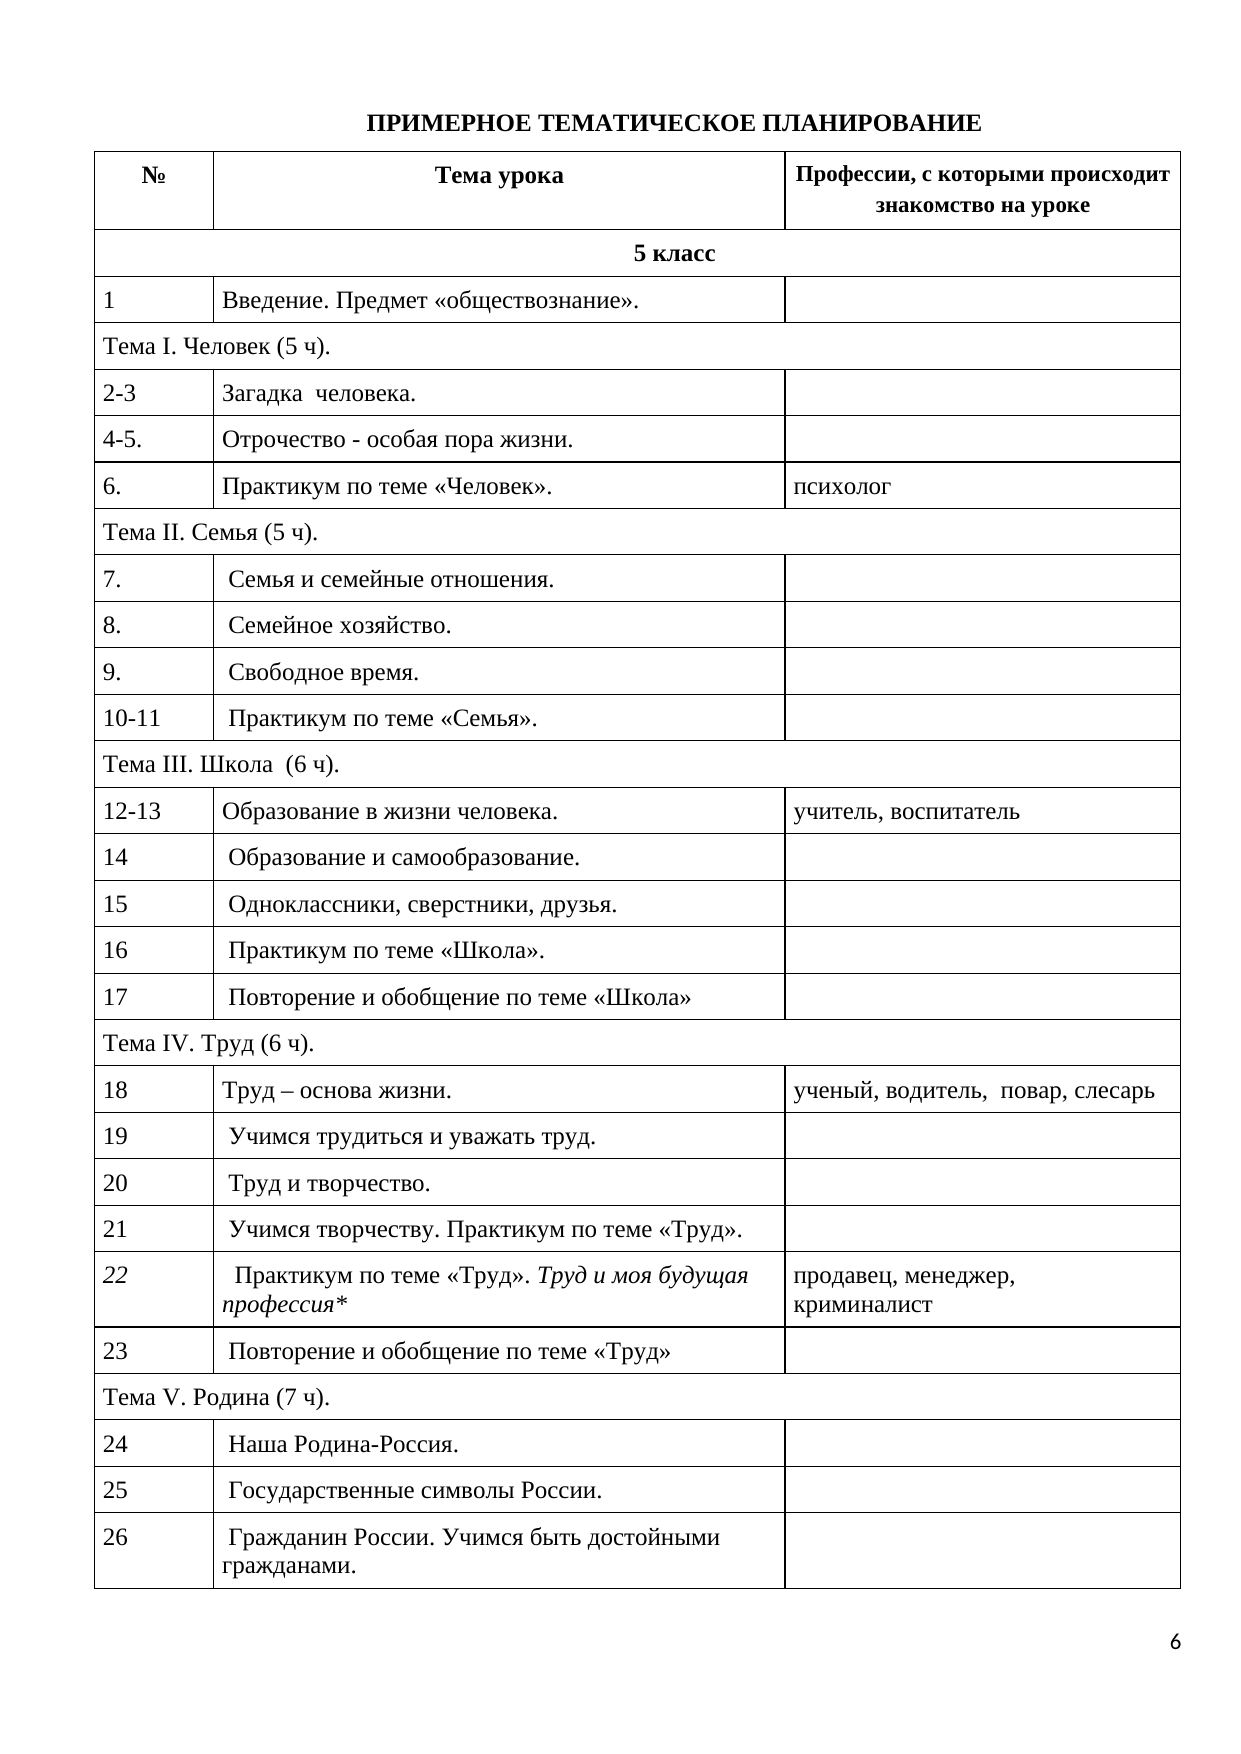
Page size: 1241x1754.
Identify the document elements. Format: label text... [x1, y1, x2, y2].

table_cell [786, 648, 1180, 694]
table_cell [786, 695, 1180, 740]
table_cell 14 [95, 834, 213, 879]
table_cell Тема II. Семья (5 ч). [95, 509, 1180, 554]
table_cell 8. [95, 602, 213, 647]
table_cell Тема I. Человек (5 ч). [95, 323, 1180, 368]
table_cell 10-11 [95, 695, 213, 740]
table_cell [786, 1328, 1180, 1373]
table_header Тема урока [214, 152, 784, 229]
table_cell 7. [95, 555, 213, 601]
table_cell [786, 834, 1180, 879]
table_cell Повторение и обобщение по теме «Труд» [214, 1328, 784, 1373]
table_cell [786, 927, 1180, 972]
table_cell Тема V. Родина (7 ч). [95, 1374, 1180, 1419]
text ПРИМЕРНОЕ ТЕМАТИЧЕСКОЕ ПЛАНИРОВАНИЕ [94, 108, 1181, 137]
table_cell 23 [95, 1328, 213, 1373]
table_cell Учимся творчеству. Практикум по теме «Труд». [214, 1206, 784, 1251]
table_cell 19 [95, 1113, 213, 1158]
table_header № [95, 152, 213, 229]
table_cell Практикум по теме «Школа». [214, 927, 784, 972]
table_cell Загадка человека. [214, 370, 784, 415]
table_cell Тема III. Школа (6 ч). [95, 741, 1180, 787]
table_cell Одноклассники, сверстники, друзья. [214, 881, 784, 926]
table_cell 17 [95, 974, 213, 1019]
table_cell Гражданин России. Учимся быть достойными гражданами. [214, 1513, 784, 1587]
table_cell Практикум по теме «Человек». [214, 463, 784, 508]
table_cell [786, 416, 1180, 461]
table_cell Практикум по теме «Труд». Труд и моя будущая профессия* [214, 1252, 784, 1326]
table_cell Наша Родина-Россия. [214, 1420, 784, 1466]
table_cell Тема IV. Труд (6 ч). [95, 1020, 1180, 1065]
table_cell 26 [95, 1513, 213, 1587]
table_cell 15 [95, 881, 213, 926]
table_cell [786, 555, 1180, 601]
table_cell Государственные символы России. [214, 1467, 784, 1512]
table_header Профессии, с которыми происходит знакомство на уроке [786, 152, 1180, 229]
table_cell продавец, менеджер, криминалист [786, 1252, 1180, 1326]
table_cell 4-5. [95, 416, 213, 461]
table_cell 21 [95, 1206, 213, 1251]
table_cell 16 [95, 927, 213, 972]
table_cell [786, 881, 1180, 926]
table_cell Учимся трудиться и уважать труд. [214, 1113, 784, 1158]
table_cell Труд и творчество. [214, 1159, 784, 1205]
table_cell психолог [786, 463, 1180, 508]
table_cell 24 [95, 1420, 213, 1466]
table_cell 18 [95, 1066, 213, 1112]
table_cell 5 класс [95, 230, 1180, 276]
table_cell ученый, водитель, повар, слесарь [786, 1066, 1180, 1112]
table_cell 2-3 [95, 370, 213, 415]
table_cell 25 [95, 1467, 213, 1512]
table_cell [786, 974, 1180, 1019]
table_cell Повторение и обобщение по теме «Школа» [214, 974, 784, 1019]
table_cell Образование и самообразование. [214, 834, 784, 879]
table_cell [786, 370, 1180, 415]
table_cell 12-13 [95, 788, 213, 833]
table_cell Семейное хозяйство. [214, 602, 784, 647]
table_cell Введение. Предмет «обществознание». [214, 277, 784, 322]
table_cell Образование в жизни человека. [214, 788, 784, 833]
table_cell 1 [95, 277, 213, 322]
table_cell Отрочество - особая пора жизни. [214, 416, 784, 461]
table_cell [786, 1113, 1180, 1158]
table_cell [786, 1467, 1180, 1512]
table_cell Практикум по теме «Семья». [214, 695, 784, 740]
table_cell 6. [95, 463, 213, 508]
table_cell [786, 1206, 1180, 1251]
table_cell [786, 277, 1180, 322]
table_cell 9. [95, 648, 213, 694]
table_cell учитель, воспитатель [786, 788, 1180, 833]
table_cell 20 [95, 1159, 213, 1205]
table_cell Семья и семейные отношения. [214, 555, 784, 601]
table_cell [786, 1420, 1180, 1466]
table_cell [786, 1159, 1180, 1205]
table_cell Свободное время. [214, 648, 784, 694]
table_cell [786, 602, 1180, 647]
table_cell Труд – основа жизни. [214, 1066, 784, 1112]
table_cell 22 [95, 1252, 213, 1326]
table_cell [786, 1513, 1180, 1587]
